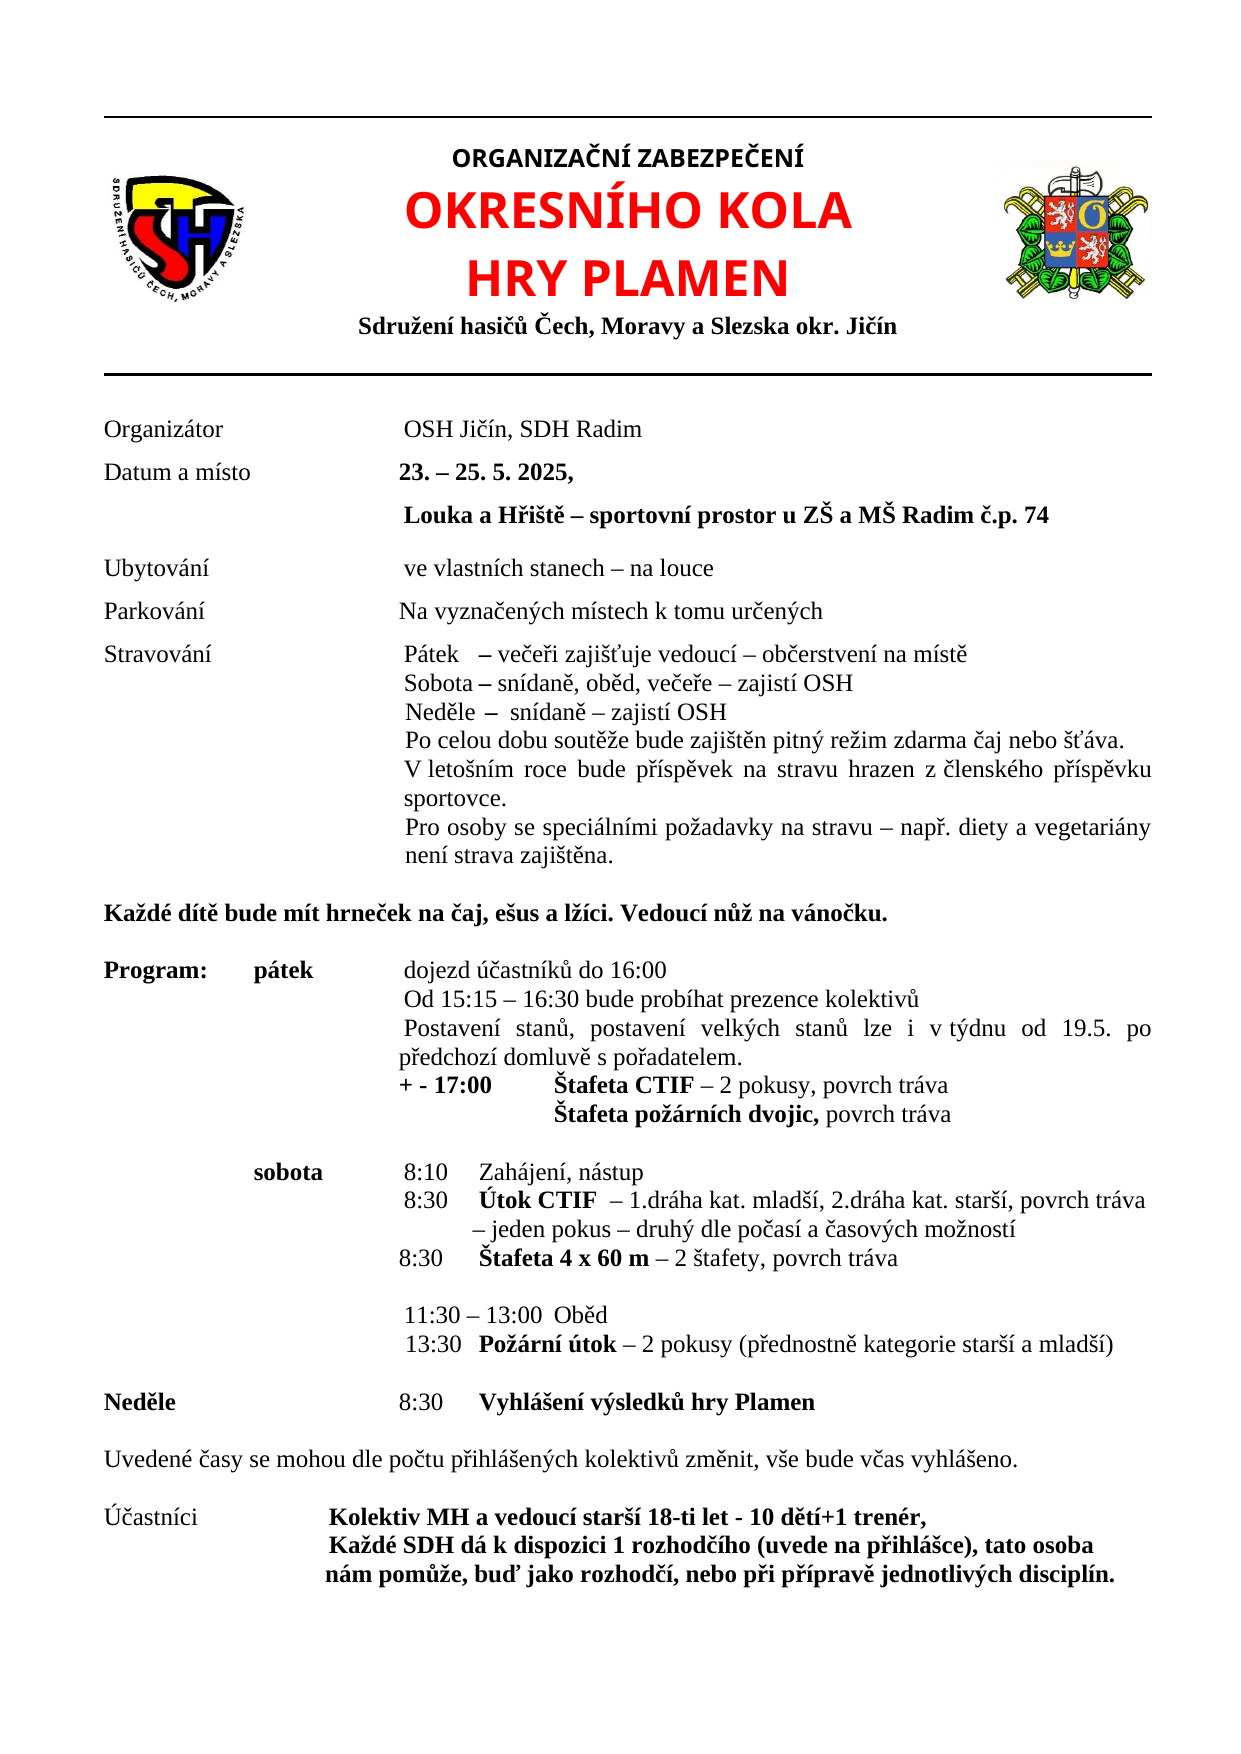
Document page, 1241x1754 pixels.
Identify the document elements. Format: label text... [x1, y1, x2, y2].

text Pro osoby se speciálními požadavky na stravu – např. diety a vegetariány není strava zajištěna. [405, 812, 1152, 869]
text Štafeta požárních dvojic, povrch tráva [478, 1099, 1152, 1128]
text Každé SDH dá k dispozici 1 rozhodčího (uvede na přihlášce), tato osoba [253, 1531, 1152, 1559]
text sobota 8:10 Zahájení, nástup [103, 1157, 1152, 1186]
text Neděle 8:30 Vyhlášení výsledků hry Plamen [103, 1387, 1152, 1416]
text Okresního kola [249, 175, 1152, 243]
text Každé dítě bude mít hrneček na čaj, ešus a lžíci. Vedoucí nůž na vánočku. [103, 898, 1152, 927]
text Po celou dobu soutěže bude zajištěn pitný režim zdarma čaj nebo šťáva. [330, 726, 1152, 754]
text 8:30 Štafeta 4 x 60 m – 2 štafety, povrch tráva [323, 1243, 1152, 1272]
text Sdružení hasičů Čech, Moravy a Slezska okr. Jičín [103, 311, 1152, 340]
text Louka a Hřiště – sportovní prostor u ZŠ a MŠ Radim č.p. 74 [398, 500, 1152, 529]
text Datum a místo 23. – 25. 5. 2025, [103, 457, 1152, 486]
text Neděle – snídaně – zajistí OSH [330, 697, 1152, 726]
text 13:30 Požární útok – 2 pokusy (přednostně kategorie starší a mladší) [325, 1329, 1152, 1358]
text Účastníci Kolektiv MH a vedoucí starší 18-ti let - 10 dětí+1 trenér, [103, 1502, 1152, 1531]
text Od 15:15 – 16:30 bude probíhat prezence kolektivů [103, 984, 1152, 1013]
text Sobota – snídaně, oběd, večeře – zajistí OSH [328, 668, 1152, 697]
text 8:30 Útok CTIF – 1.dráha kat. mladší, 2.dráha kat. starší, povrch tráva [103, 1186, 1152, 1214]
text Organizační zabezpečení [103, 141, 1152, 175]
text – jeden pokus – druhý dle počasí a časových možností [398, 1214, 1152, 1243]
picture [103, 173, 249, 309]
text V letošním roce bude příspěvek na stravu hrazen z členského příspěvku sportovce. [403, 754, 1152, 812]
text Hry Plamen [103, 243, 1152, 311]
text + - 17:00 Štafeta CTIF – 2 pokusy, povrch tráva [325, 1071, 1152, 1099]
text Stravování Pátek – večeři zajišťuje vedoucí – občerstvení na místě [103, 639, 1152, 668]
text Ubytování ve vlastních stanech – na louce [103, 553, 1152, 582]
text Organizátor OSH Jičín, SDH Radim [103, 414, 1152, 443]
text Uvedené časy se mohou dle počtu přihlášených kolektivů změnit, vše bude včas vyhlášeno. [103, 1444, 1152, 1473]
text nám pomůže, buď jako rozhodčí, nebo při přípravě jednotlivých disciplín. [325, 1559, 1152, 1588]
text Parkování Na vyznačených místech k tomu určených [103, 596, 1152, 625]
text 11:30 – 13:00 Oběd [103, 1301, 1152, 1329]
text Postavení stanů, postavení velkých stanů lze i v týdnu od 19.5. po předchozí domluvě s pořadatelem. [398, 1013, 1152, 1071]
text Program: pátek dojezd účastníků do 16:00 [103, 956, 1152, 984]
